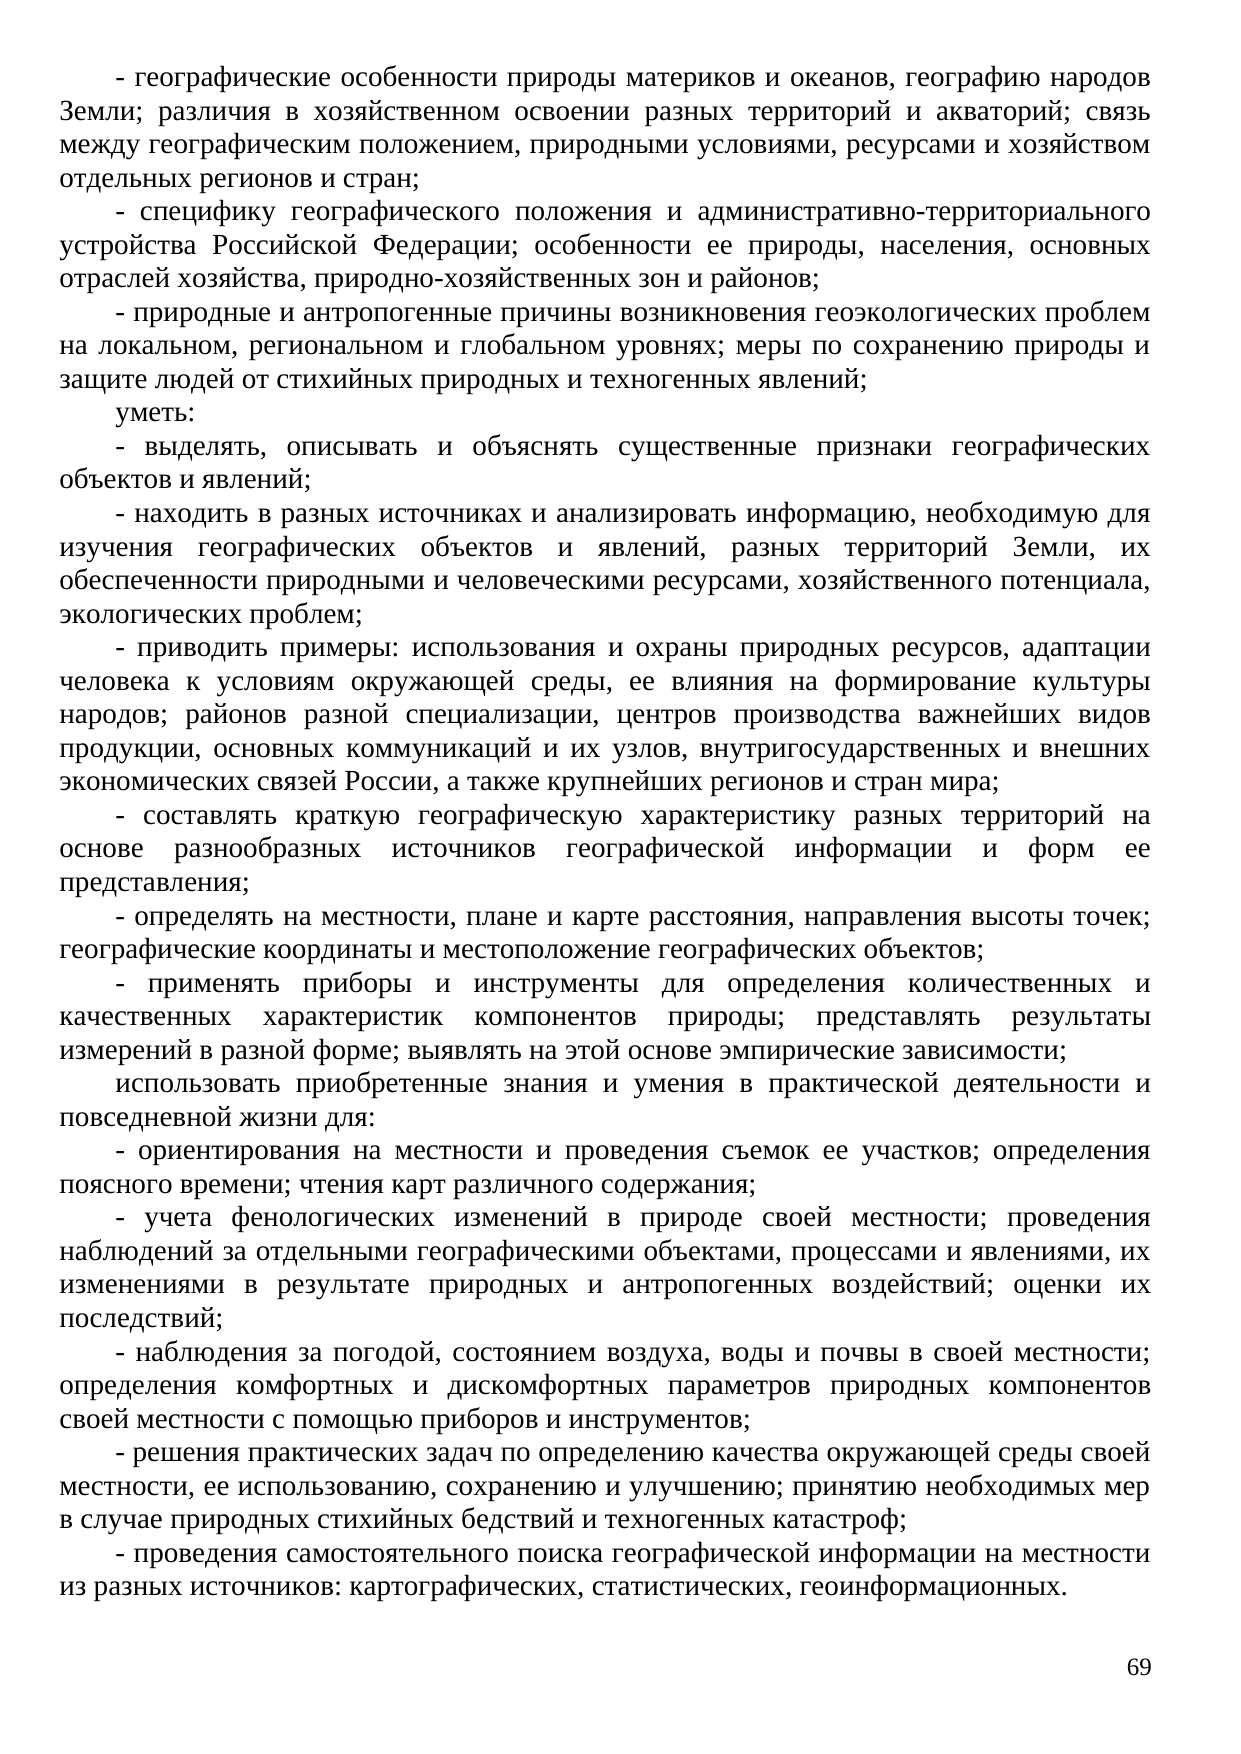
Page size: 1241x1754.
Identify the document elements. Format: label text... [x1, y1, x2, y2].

text использовать приобретенные знания и умения в практической деятельности и повседневной жизни для: [59, 1065, 1152, 1132]
text - составлять краткую географическую характеристику разных территорий на основе разнообразных источников географической информации и форм ее представления; [59, 797, 1152, 898]
text - определять на местности, плане и карте расстояния, направления высоты точек; географические координаты и местоположение географических объектов; [59, 898, 1152, 965]
text - выделять, описывать и объяснять существенные признаки географических объектов и явлений; [59, 428, 1152, 495]
text - приводить примеры: использования и охраны природных ресурсов, адаптации человека к условиям окружающей среды, ее влияния на формирование культуры народов; районов разной специализации, центров производства важнейших видов продукции, основных коммуникаций и их узлов, внутригосударственных и внешних экономических связей России, а также крупнейших регионов и стран мира; [59, 629, 1152, 797]
text - ориентирования на местности и проведения съемок ее участков; определения поясного времени; чтения карт различного содержания; [59, 1132, 1152, 1199]
text - проведения самостоятельного поиска географической информации на местности из разных источников: картографических, статистических, геоинформационных. [59, 1535, 1152, 1602]
text - наблюдения за погодой, состоянием воздуха, воды и почвы в своей местности; определения комфортных и дискомфортных параметров природных компонентов своей местности с помощью приборов и инструментов; [59, 1334, 1152, 1434]
text - учета фенологических изменений в природе своей местности; проведения наблюдений за отдельными географическими объектами, процессами и явлениями, их изменениями в результате природных и антропогенных воздействий; оценки их последствий; [59, 1199, 1152, 1334]
text - применять приборы и инструменты для определения количественных и качественных характеристик компонентов природы; представлять результаты измерений в разной форме; выявлять на этой основе эмпирические зависимости; [59, 965, 1152, 1065]
text - находить в разных источниках и анализировать информацию, необходимую для изучения географических объектов и явлений, разных территорий Земли, их обеспеченности природными и человеческими ресурсами, хозяйственного потенциала, экологических проблем; [59, 495, 1152, 629]
text уметь: [59, 394, 1152, 428]
text - географические особенности природы материков и океанов, географию народов Земли; различия в хозяйственном освоении разных территорий и акваторий; связь между географическим положением, природными условиями, ресурсами и хозяйством отдельных регионов и стран; [59, 59, 1152, 193]
text - специфику географического положения и административно-территориального устройства Российской Федерации; особенности ее природы, населения, основных отраслей хозяйства, природно-хозяйственных зон и районов; [59, 193, 1152, 294]
text - решения практических задач по определению качества окружающей среды своей местности, ее использованию, сохранению и улучшению; принятию необходимых мер в случае природных стихийных бедствий и техногенных катастроф; [59, 1434, 1152, 1535]
text - природные и антропогенные причины возникновения геоэкологических проблем на локальном, региональном и глобальном уровнях; меры по сохранению природы и защите людей от стихийных природных и техногенных явлений; [59, 294, 1152, 394]
